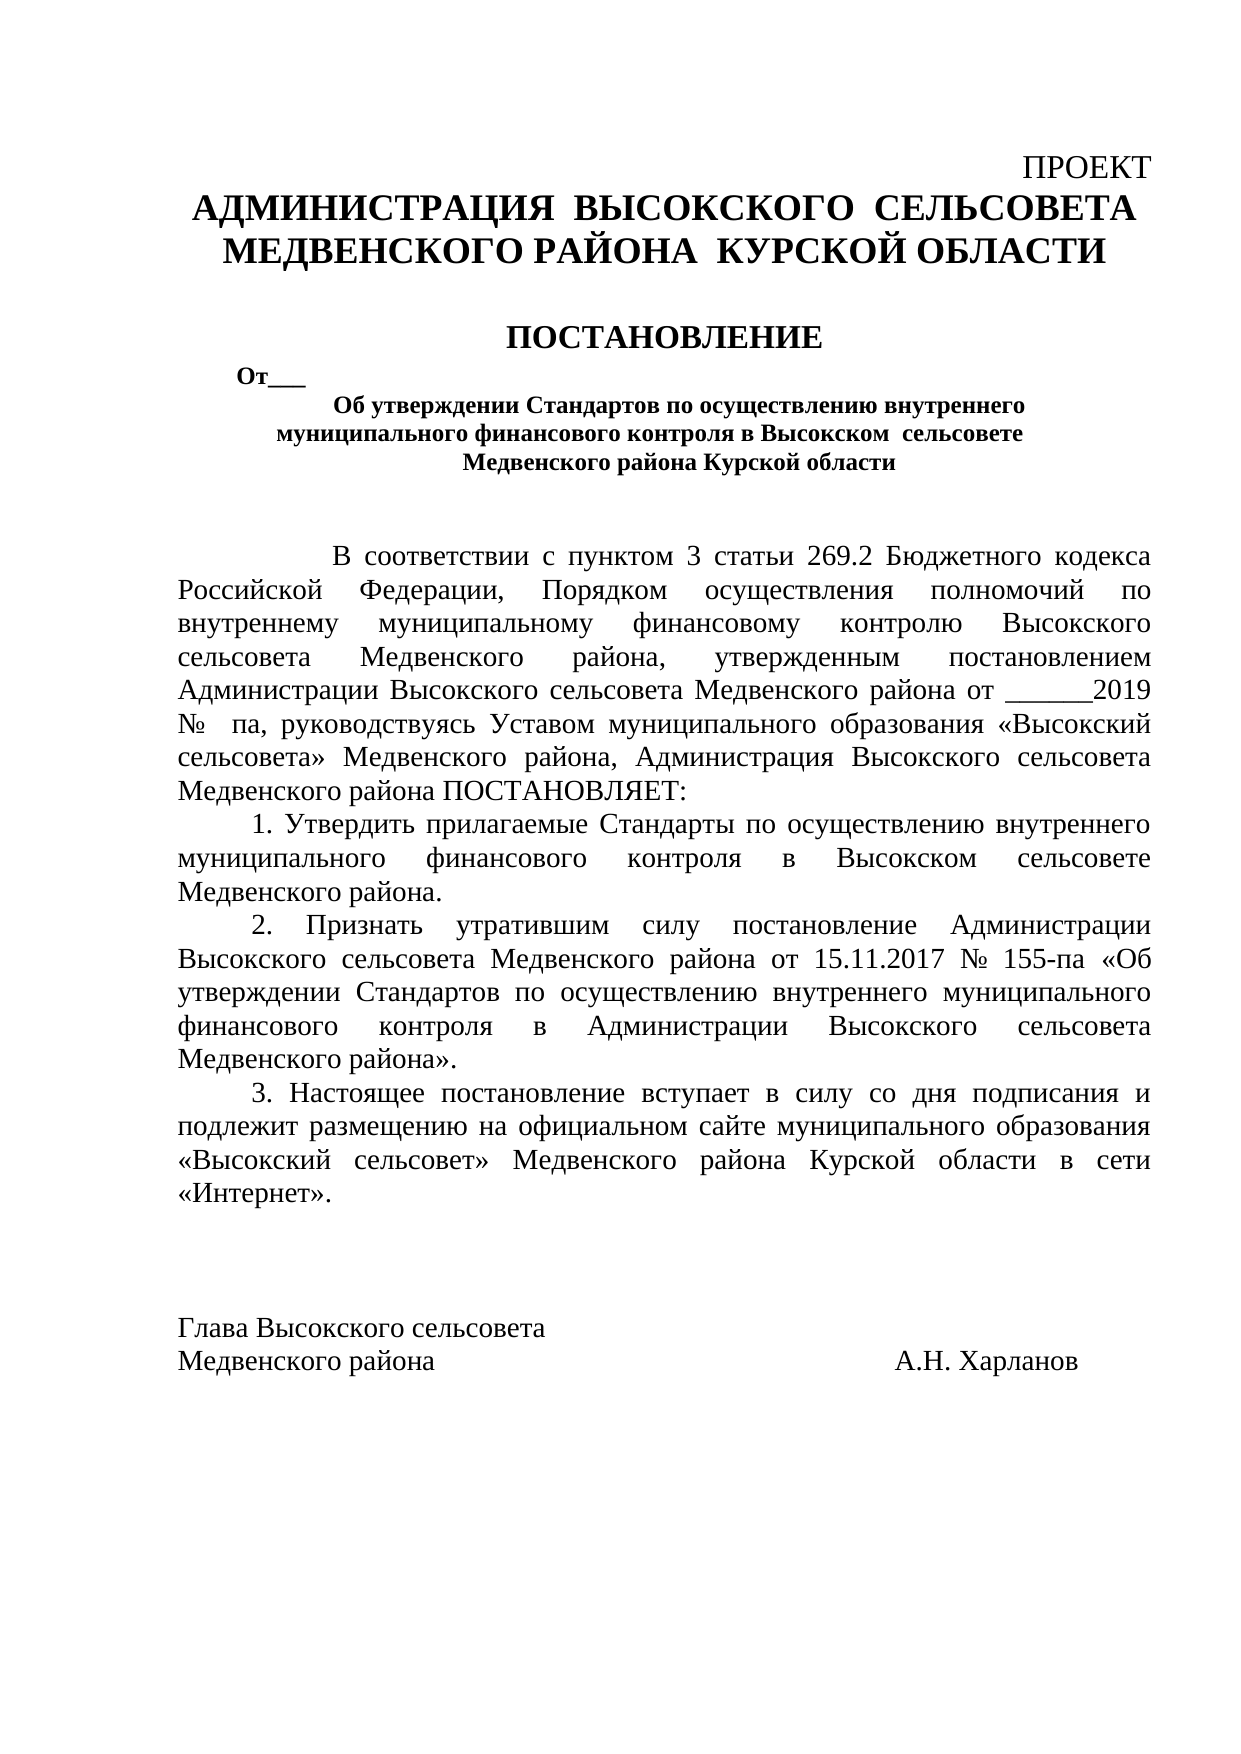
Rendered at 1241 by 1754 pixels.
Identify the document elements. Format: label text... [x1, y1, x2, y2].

text АДМИНИСТРАЦИЯ ВЫСОКСКОГО СЕЛЬСОВЕТА [177, 185, 1152, 228]
text 1. Утвердить прилагаемые Стандарты по осуществлению внутреннего муниципального финансового контроля в Высокском сельсовете Медвенского района. [177, 807, 1152, 907]
text Об утверждении Стандартов по осуществлению внутреннего муниципального финансового контроля в Высокском сельсовете [177, 390, 1122, 447]
text 3. Настоящее постановление вступает в силу со дня подписания и подлежит размещению на официальном сайте муниципального образования «Высокский сельсовет» Медвенского района Курской области в сети «Интернет». [177, 1075, 1152, 1209]
text 2. Признать утратившим силу постановление Администрации Высокского сельсовета Медвенского района от 15.11.2017 № 155-па «Об утверждении Стандартов по осуществлению внутреннего муниципального финансового контроля в Администрации Высокского сельсовета Медвенского района». [177, 907, 1152, 1075]
text В соответствии с пунктом 3 статьи 269.2 Бюджетного кодекса Российской Федерации, Порядком осуществления полномочий по внутреннему муниципальному финансовому контролю Высокского сельсовета Медвенского района, утвержденным постановлением Администрации Высокского сельсовета Медвенского района от ______2019 № па, руководствуясь Уставом муниципального образования «Высокский сельсовета» Медвенского района, Администрация Высокского сельсовета Медвенского района ПОСТАНОВЛЯЕТ: [177, 538, 1152, 807]
text МЕДВЕНСКОГО РАЙОНА КУРСКОЙ ОБЛАСТИ [177, 228, 1152, 271]
text Глава Высокского сельсовета [177, 1310, 1152, 1343]
text Медвенского района А.Н. Харланов [177, 1343, 1152, 1377]
text От___ [177, 361, 1122, 390]
text ПРОЕКТ [177, 147, 1152, 185]
text ПОСТАНОВЛЕНИЕ [177, 317, 1152, 355]
text Медвенского района Курской области [177, 447, 1122, 476]
